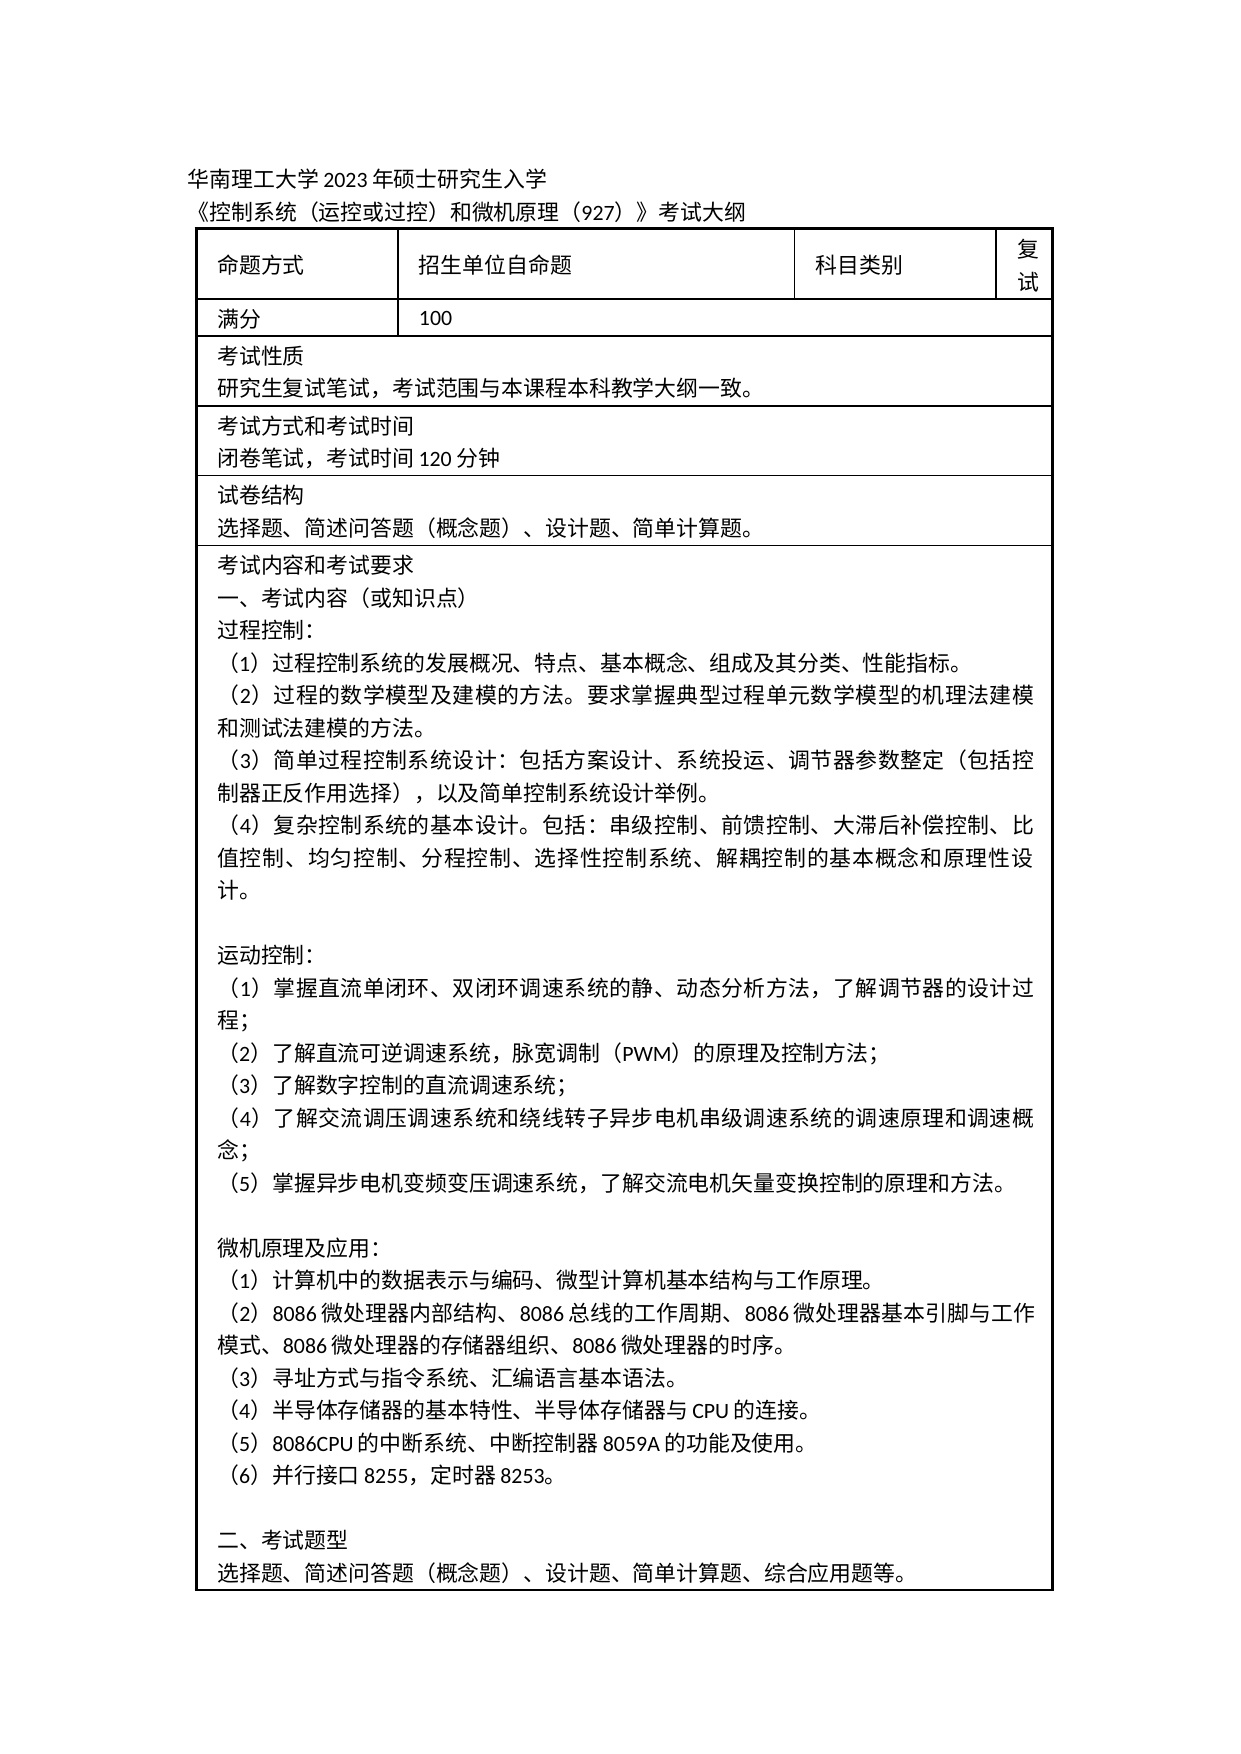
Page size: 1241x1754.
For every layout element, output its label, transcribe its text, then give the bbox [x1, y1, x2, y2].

text 华南理工大学2023年硕士研究生入学 《控制系统（运控或过控）和微机原理（927）》考试大纲 [187, 162, 1053, 227]
table_cell 考试内容和考试要求 一、考试内容（或知识点） 过程控制： （1）过程控制系统的发展概况、特点、基本概念、组成及其分类、性能指标。 （2）过程的数学模型及建模的方法。要求掌握典型过程单元数学模型的机理法建模和测试法建模的方法。 （3）简单过程控制系统设计：包括方案设计、系统投运、调节器参数整定（包括控制器正反作用选择），以及简单控制系统设计举例。 （4）复杂控制系统的基本设计。包括：串级控制、前馈控制、大滞后补偿控制、比值控制、均匀控制、分程控制、选择性控制系统、解耦控制的基本概念和原理性设计。 运动控制： （1）掌握直流单闭环、双闭环调速系统的静、动态分析方法，了解调节器的设计过程； （2）了解直流可逆调速系统，脉宽调制（PWM）的原理及控制方法； （3）了解数字控制的直流调速系统； （4）了解交流调压调速系统和绕线转子异步电机串级调速系统的调速原理和调速概念； （5）掌握异步电机变频变压调速系统，了解交流电机矢量变换控制的原理和方法。 微机原理及应用： （1）计算机中的数据表示与编码、微型计算机基本结构与工作原理。 （2）8086微处理器内部结构、8086总线的工作周期、8086微处理器基本引脚与工作模式、8086微处理器的存储器组织、8086微处理器的时序。 （3）寻址方式与指令系统、汇编语言基本语法。 （4）半导体存储器的基本特性、半导体存储器与CPU的连接。 （5）8086CPU的中断系统、中断控制器8059A的功能及使用。 （6）并行接口8255，定时器8253。 二、考试题型 选择题、简述问答题（概念题）、设计题、简单计算题、综合应用题等。 [198, 546, 1051, 1589]
table_cell 100 [399, 300, 1051, 335]
table_cell 考试性质 研究生复试笔试，考试范围与本课程本科教学大纲一致。 [198, 337, 1051, 405]
table_header 复试 [997, 230, 1051, 298]
table_cell 试卷结构 选择题、简述问答题（概念题）、设计题、简单计算题。 [198, 476, 1051, 544]
table_cell 考试方式和考试时间 闭卷笔试，考试时间120分钟 [198, 407, 1051, 475]
table_cell 满分 [198, 300, 397, 335]
table_header 科目类别 [795, 230, 995, 298]
table_header 命题方式 [198, 230, 397, 298]
table_header 招生单位自命题 [399, 230, 794, 298]
